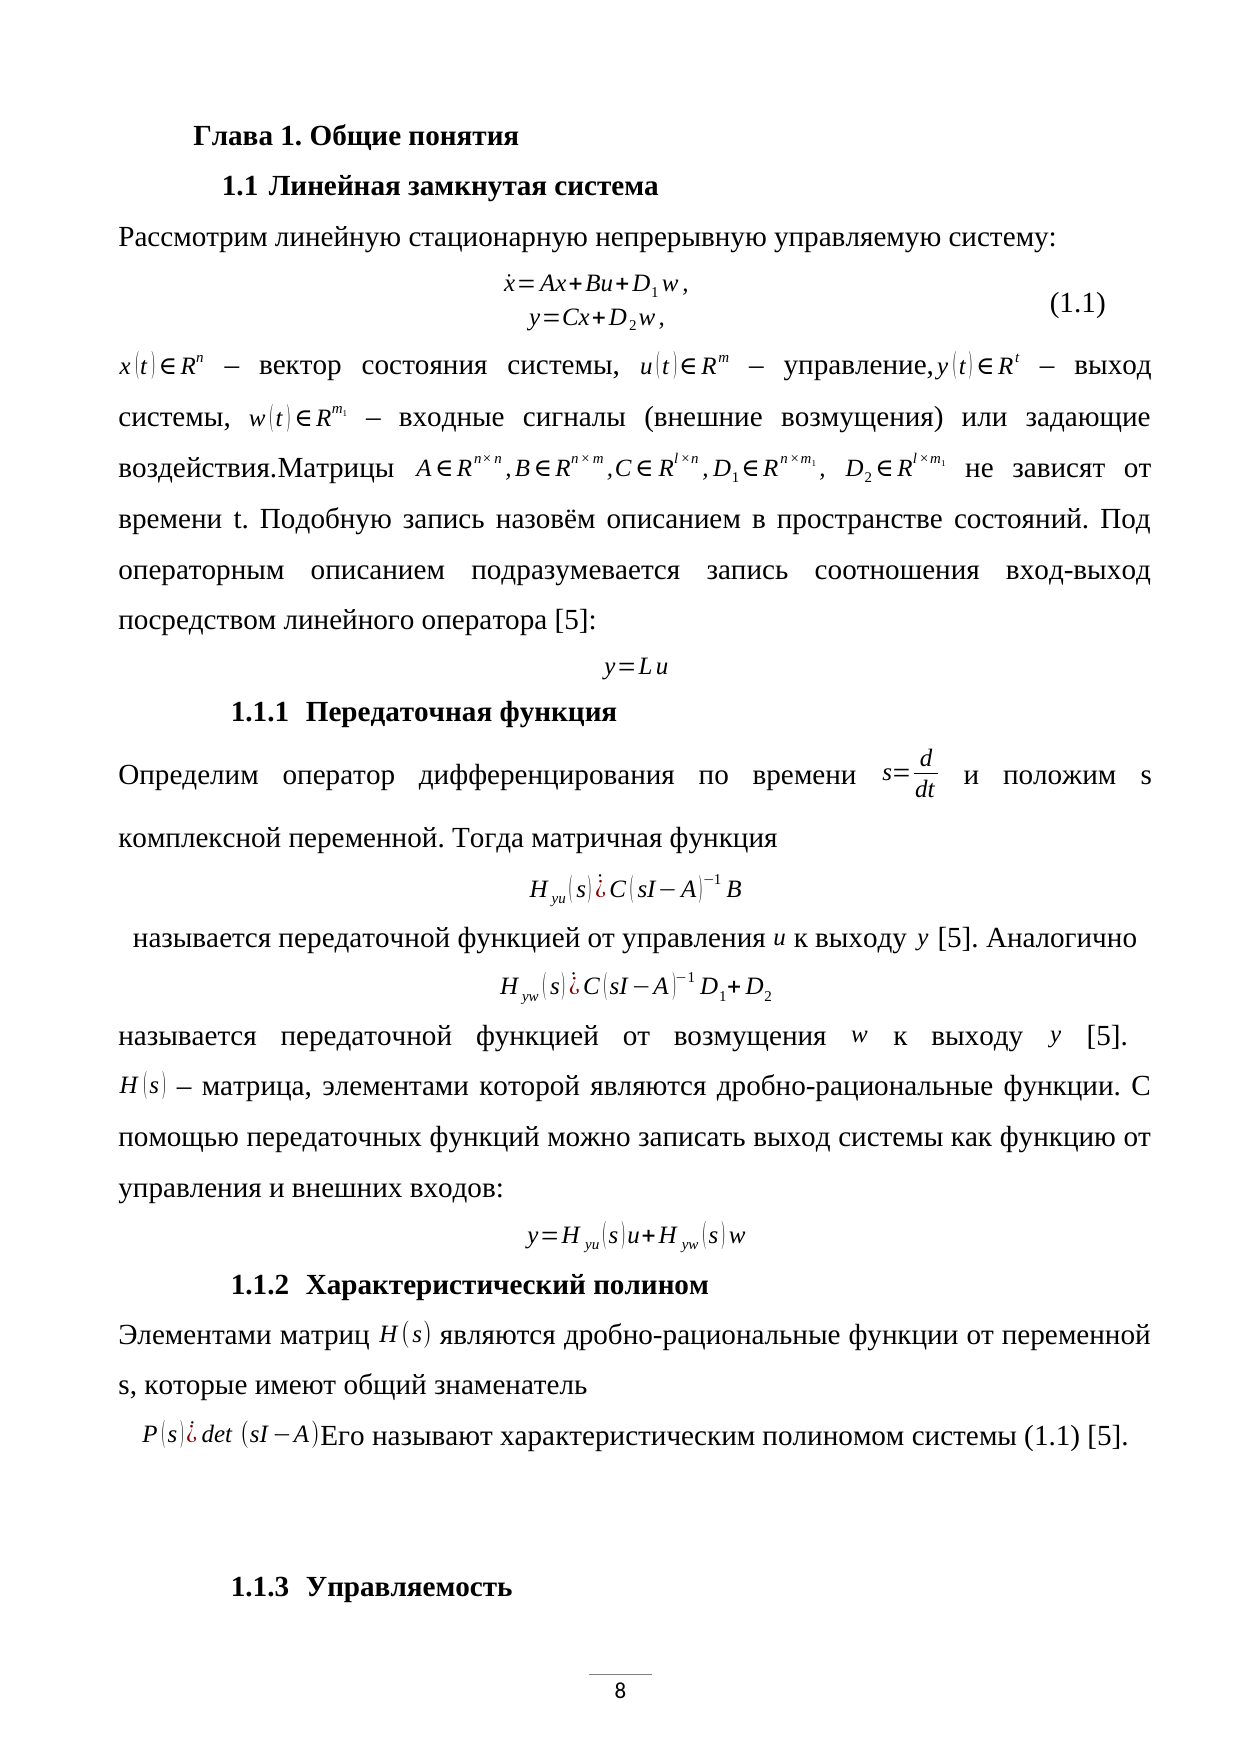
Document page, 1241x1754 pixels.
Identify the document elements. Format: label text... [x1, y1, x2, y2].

list Передаточная функция [231, 694, 1152, 728]
list Управляемость [231, 1569, 1152, 1603]
text Рассмотрим линейную стационарную непрерывную управляемую систему: [118, 219, 1152, 252]
text Определим оператор дифференцирования по времени и положим s комплексной переменной. Тогда матричная функция [118, 745, 1152, 854]
list Линейная замкнутая система [222, 168, 1152, 202]
table_header (1.1) [1038, 269, 1117, 347]
table_header [153, 269, 1038, 347]
text называется передаточной функцией от управления к выходу [5]. Аналогично [118, 921, 1152, 1004]
text называется передаточной функцией от возмущения к выходу [5]. – матрица, элементами которой являются дробно-рациональные функции. С помощью передаточных функций можно записать выход системы как функцию от управления и внешних входов: [118, 1018, 1152, 1203]
text – вектор состояния системы, – управление, – выход системы, – входные сигналы (внешние возмущения) или задающие воздействия.- ектор состт времени к Матрицы не зависят от времени t. Подобную запись назовём описанием в пространстве состояний. Под операторным описанием подразумевается запись соотношения вход-выход посредством линейного оператора [5]: [118, 347, 1152, 636]
text Элементами матриц являются дробно-рациональные функции от переменной s, которые имеют общий знаменатель [118, 1317, 1152, 1401]
list Глава 1. Общие понятия [193, 118, 1152, 152]
list Характеристический полином [231, 1267, 1152, 1300]
text Его называют характеристическим полиномом системы (1.1) [5]. [118, 1418, 1152, 1452]
